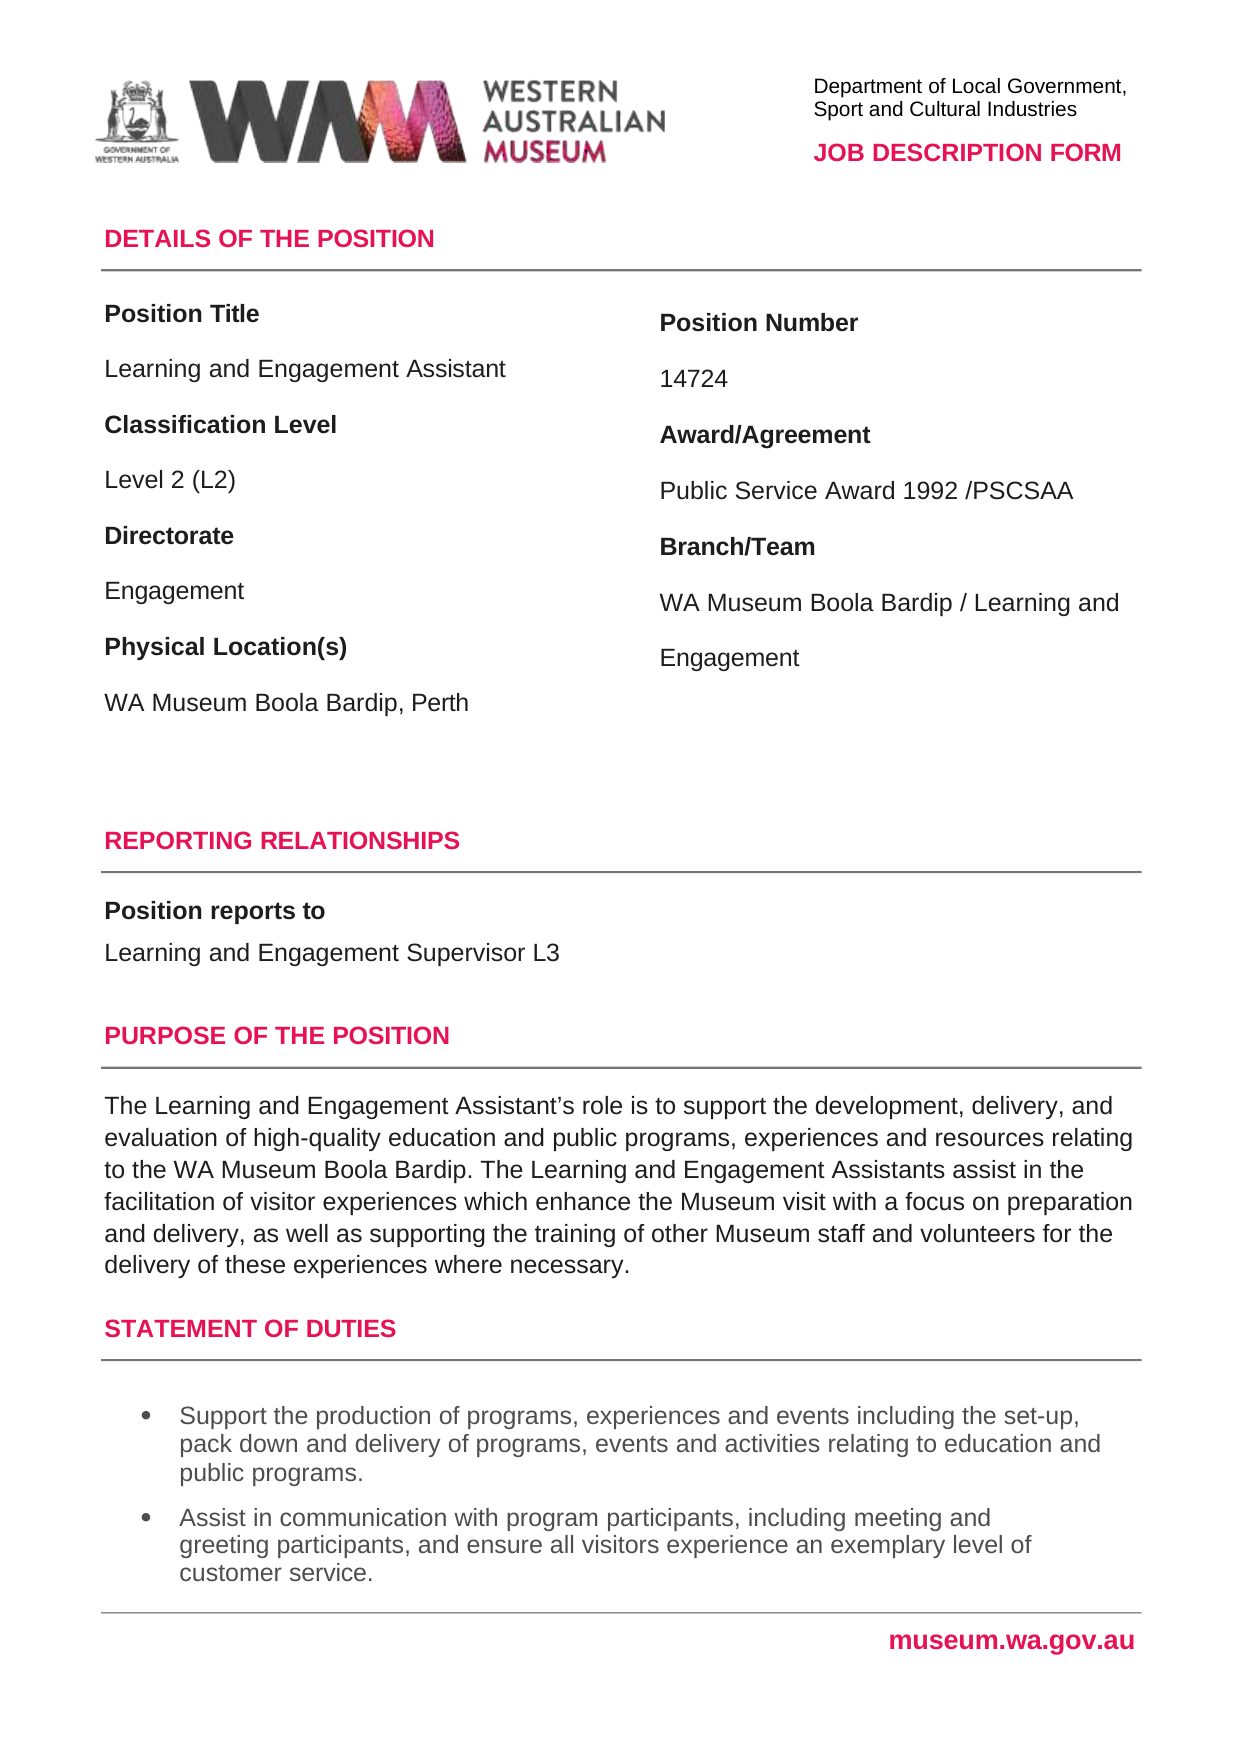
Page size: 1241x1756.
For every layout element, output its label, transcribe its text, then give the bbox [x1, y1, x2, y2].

text Public Service Award 1992 /PSCSAA [659, 476, 1153, 505]
list Assist in communication with program participants, including meeting and greeting participants, and ensure all visitors experience an exemplary level of customer service. [142, 1504, 1088, 1587]
text WA Museum Boola Bardip, Perth [104, 688, 512, 717]
subtitle Award/Agreement [659, 420, 1153, 448]
subtitle PURPOSE OF THE POSITION [104, 1021, 1153, 1050]
text Learning and Engagement Supervisor L3 [104, 938, 1153, 967]
picture [94, 79, 665, 163]
subtitle REPORTING RELATIONSHIPS [104, 826, 1153, 855]
subtitle Branch/Team [659, 532, 1153, 560]
text DETAILS OF THE POSITION [104, 224, 1153, 253]
subtitle Position reports to [104, 896, 1153, 924]
text Learning and Engagement Assistant [104, 354, 512, 383]
text The Learning and Engagement Assistant’s role is to support the development, delivery, and evaluation of high-quality education and public programs, experiences and resources relating to the WA Museum Boola Bardip. The Learning and Engagement Assistants assist in the facilitation of visitor experiences which enhance the Museum visit with a focus on preparation and delivery, as well as supporting the training of other Museum staff and volunteers for the delivery of these experiences where necessary. [104, 1091, 1147, 1279]
subtitle Position Number [659, 308, 1153, 337]
subtitle Position Title [104, 298, 512, 327]
list Support the production of programs, experiences and events including the set-up, pack down and delivery of programs, events and activities relating to education and public programs. [142, 1402, 1101, 1486]
subtitle STATEMENT OF DUTIES [104, 1314, 1153, 1342]
text 14724 [659, 364, 1153, 393]
text WA Museum Boola Bardip / Learning and Engagement [659, 587, 1153, 672]
text Classification Level Level 2 (L2) Directorate Engagement Physical Location(s) [104, 410, 347, 660]
